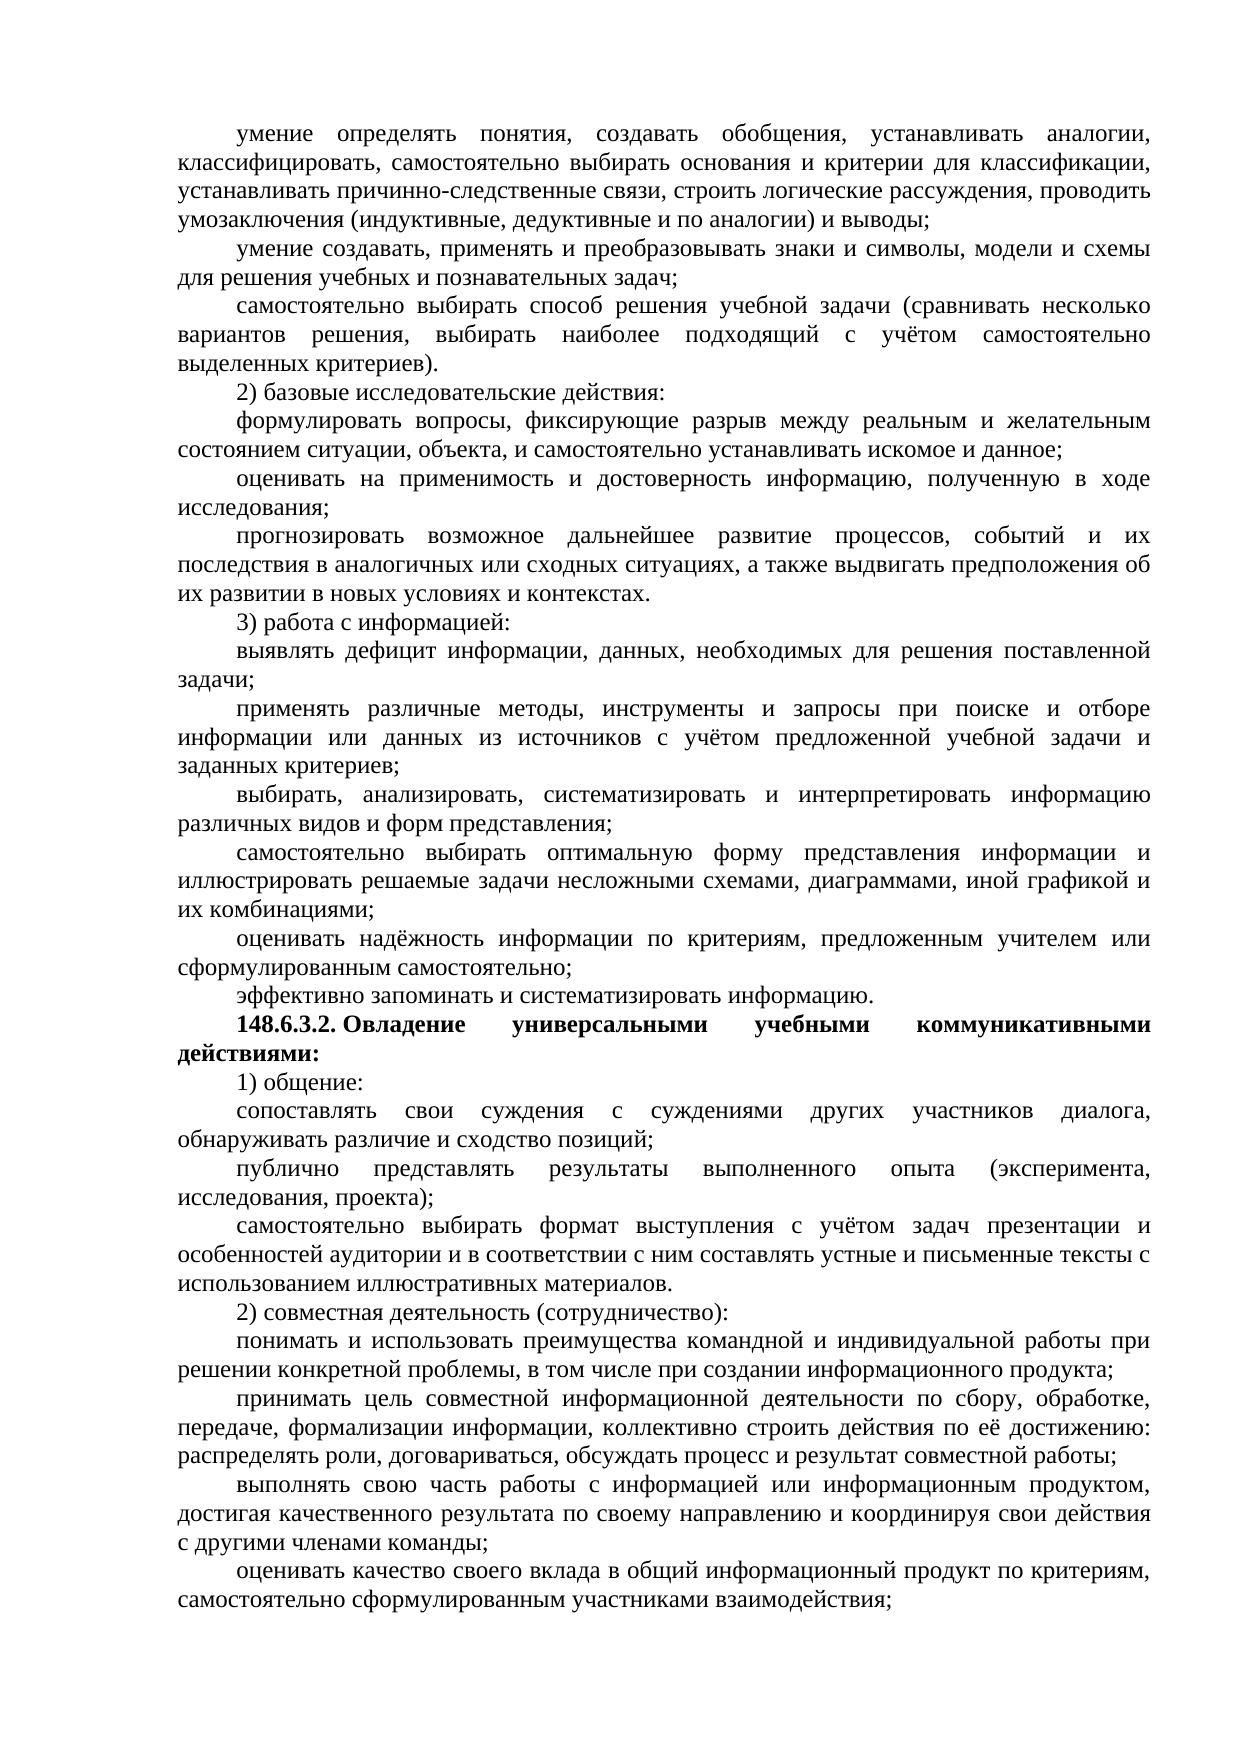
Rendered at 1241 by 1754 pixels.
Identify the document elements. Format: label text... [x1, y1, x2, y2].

text 2) совместная деятельность (сотрудничество): [177, 1297, 1152, 1326]
text самостоятельно выбирать оптимальную форму представления информации и иллюстрировать решаемые задачи несложными схемами, диаграммами, иной графикой и их комбинациями; [177, 837, 1152, 923]
text самостоятельно выбирать способ решения учебной задачи (сравнивать несколько вариантов решения, выбирать наиболее подходящий с учётом самостоятельно выделенных критериев). [177, 291, 1152, 377]
text формулировать вопросы, фиксирующие разрыв между реальным и желательным состоянием ситуации, объекта, и самостоятельно устанавливать искомое и данное; [177, 406, 1152, 463]
text публично представлять результаты выполненного опыта (эксперимента, исследования, проекта); [177, 1153, 1152, 1211]
text выявлять дефицит информации, данных, необходимых для решения поставленной задачи; [177, 636, 1152, 693]
text выполнять свою часть работы с информацией или информационным продуктом, достигая качественного результата по своему направлению и координируя свои действия с другими членами команды; [177, 1469, 1152, 1556]
text 1) общение: [177, 1067, 1152, 1096]
text 3) работа с информацией: [177, 607, 1152, 636]
text прогнозировать возможное дальнейшее развитие процессов, событий и их последствия в аналогичных или сходных ситуациях, а также выдвигать предположения об их развитии в новых условиях и контекстах. [177, 521, 1152, 607]
text эффективно запоминать и систематизировать информацию. [177, 981, 1152, 1009]
text сопоставлять свои суждения с суждениями других участников диалога, обнаруживать различие и сходство позиций; [177, 1096, 1152, 1153]
text самостоятельно выбирать формат выступления с учётом задач презентации и особенностей аудитории и в соответствии с ним составлять устные и письменные тексты с использованием иллюстративных материалов. [177, 1211, 1152, 1297]
text оценивать на применимость и достоверность информацию, полученную в ходе исследования; [177, 463, 1152, 521]
text понимать и использовать преимущества командной и индивидуальной работы при решении конкретной проблемы, в том числе при создании информационного продукта; [177, 1326, 1152, 1383]
text принимать цель совместной информационной деятельности по сбору, обработке, передаче, формализации информации, коллективно строить действия по её достижению: распределять роли, договариваться, обсуждать процесс и результат совместной работы; [177, 1383, 1152, 1469]
text умение создавать, применять и преобразовывать знаки и символы, модели и схемы для решения учебных и познавательных задач; [177, 233, 1152, 291]
text оценивать качество своего вклада в общий информационный продукт по критериям, самостоятельно сформулированным участниками взаимодействия; [177, 1556, 1152, 1613]
text 148.6.3.2. Овладение универсальными учебными коммуникативными действиями: [177, 1009, 1152, 1067]
text умение определять понятия, создавать обобщения, устанавливать аналогии, классифицировать, самостоятельно выбирать основания и критерии для классификации, устанавливать причинно-следственные связи, строить логические рассуждения, проводить умозаключения (индуктивные, дедуктивные и по аналогии) и выводы; [177, 118, 1152, 233]
text 2) базовые исследовательские действия: [177, 377, 1152, 406]
text выбирать, анализировать, систематизировать и интерпретировать информацию различных видов и форм представления; [177, 779, 1152, 837]
text оценивать надёжность информации по критериям, предложенным учителем или сформулированным самостоятельно; [177, 923, 1152, 981]
text применять различные методы, инструменты и запросы при поиске и отборе информации или данных из источников с учётом предложенной учебной задачи и заданных критериев; [177, 693, 1152, 779]
